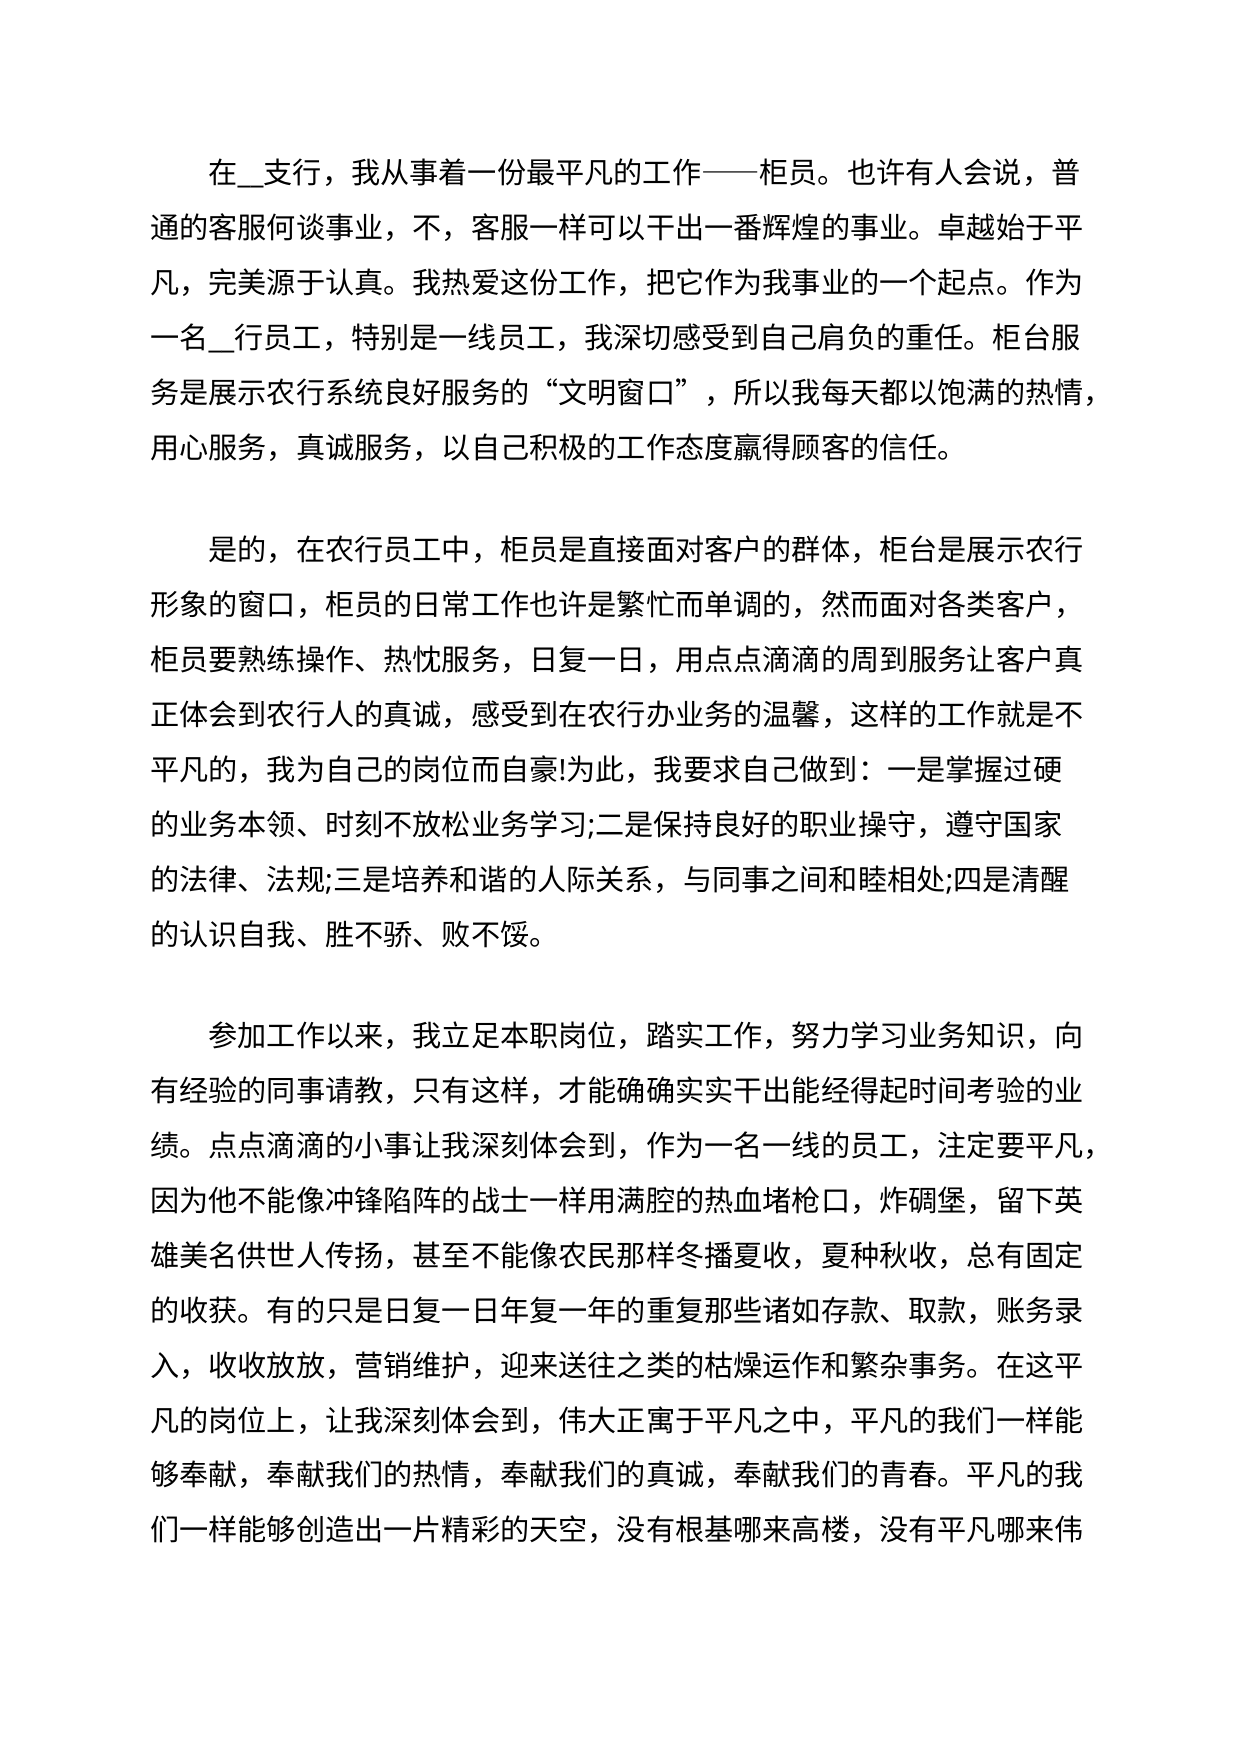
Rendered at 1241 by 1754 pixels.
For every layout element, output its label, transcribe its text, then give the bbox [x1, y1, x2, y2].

text 是的，在农行员工中，柜员是直接面对客户的群体，柜台是展示农行形象的窗口，柜员的日常工作也许是繁忙而单调的，然而面对各类客户，柜员要熟练操作、热忱服务，日复一日，用点点滴滴的周到服务让客户真正体会到农行人的真诚，感受到在农行办业务的温馨，这样的工作就是不平凡的，我为自己的岗位而自豪!为此，我要求自己做到：一是掌握过硬的业务本领、时刻不放松业务学习;二是保持良好的职业操守，遵守国家的法律、法规;三是培养和谐的人际关系，与同事之间和睦相处;四是清醒的认识自我、胜不骄、败不馁。 [150, 526, 1090, 953]
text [150, 1013, 1090, 1549]
text 在__支行，我从事着一份最平凡的工作——柜员。也许有人会说，普通的客服何谈事业，不，客服一样可以干出一番辉煌的事业。卓越始于平凡，完美源于认真。我热爱这份工作，把它作为我事业的一个起点。作为一名__行员工，特别是一线员工，我深切感受到自己肩负的重任。柜台服务是展示农行系统良好服务的“文明窗口”，所以我每天都以饱满的热情，用心服务，真诚服务，以自己积极的工作态度羸得顾客的信任。 [150, 150, 1090, 467]
